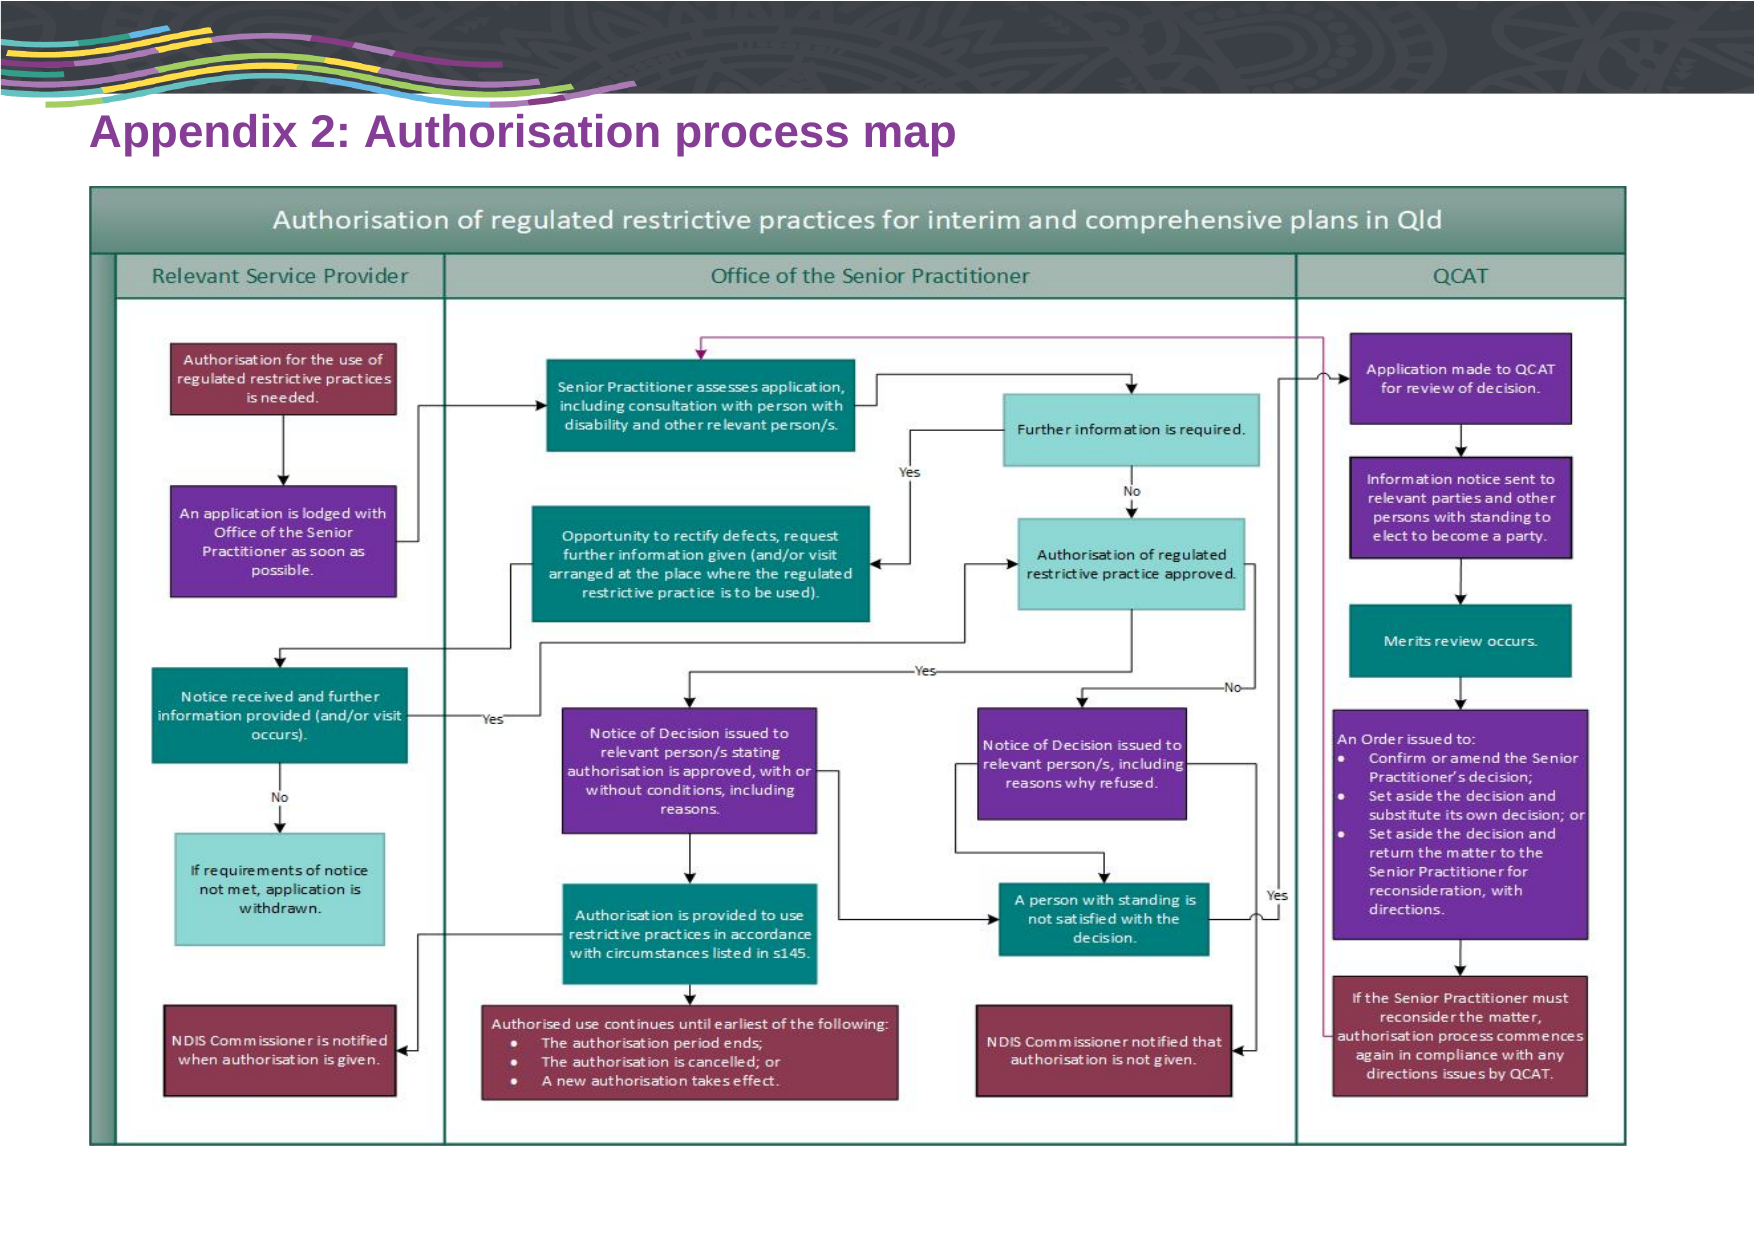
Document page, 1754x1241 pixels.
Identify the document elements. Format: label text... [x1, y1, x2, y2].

subtitle Appendix 2: Authorisation process map [89, 104, 1592, 157]
picture [0, 1, 1754, 150]
picture [88, 186, 1628, 1146]
